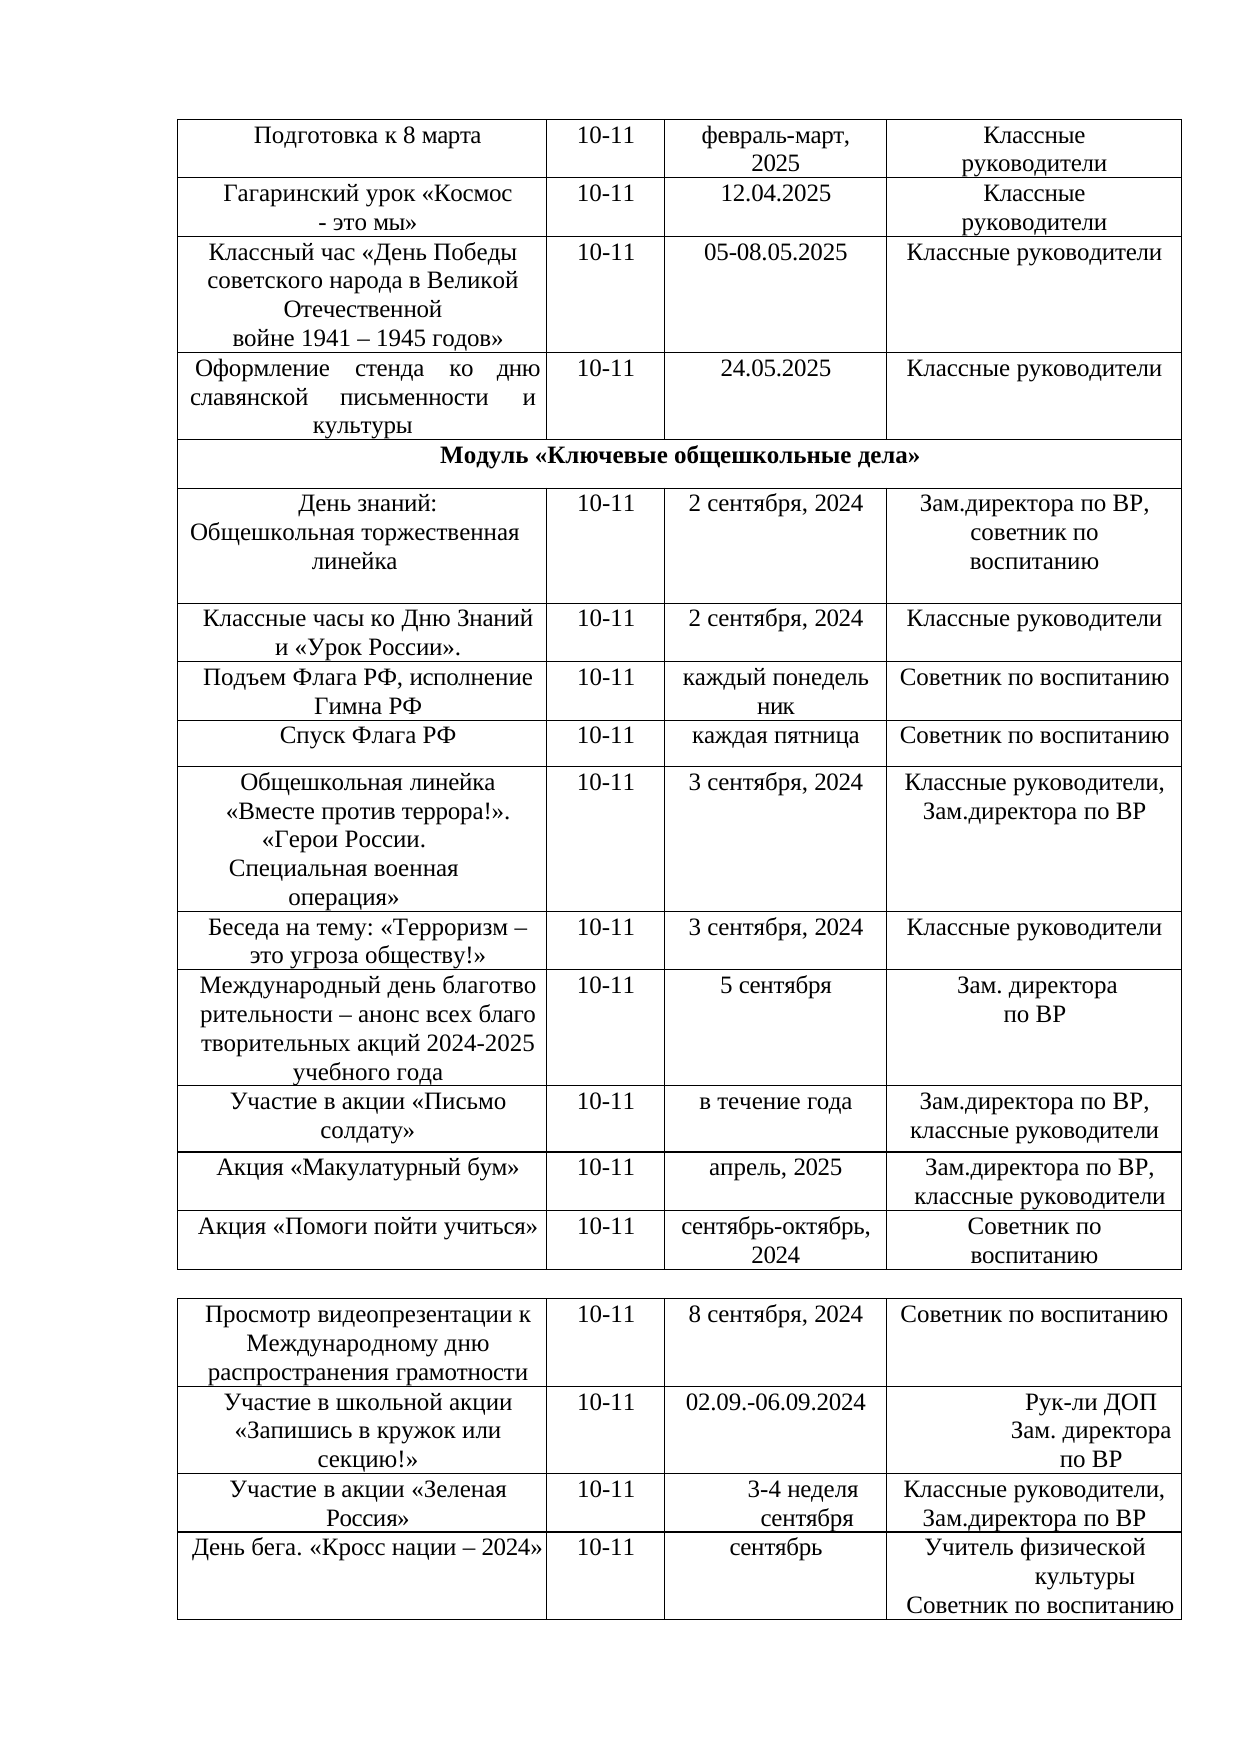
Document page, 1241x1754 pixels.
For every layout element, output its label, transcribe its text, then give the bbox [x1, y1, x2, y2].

table_cell Зам.директора по ВР, классные руководители [887, 1086, 1181, 1151]
table_cell Классные руководители, Зам.директора по ВР [887, 767, 1181, 911]
table_cell 10-11 [547, 1153, 664, 1210]
table_cell День бега. «Кросс нации – 2024» [178, 1533, 546, 1619]
table_cell Советник по воспитанию [887, 1211, 1181, 1268]
table_cell 10-11 [547, 604, 664, 661]
table_cell 10-11 [547, 353, 664, 439]
table_cell 10-11 [547, 1387, 664, 1473]
table_cell 05-08.05.2025 [665, 237, 886, 352]
table_cell Классные руководители [887, 237, 1181, 352]
table_cell Рук-ли ДОП Зам. директора по ВР [887, 1387, 1181, 1473]
table_cell День знаний: Общешкольная торжественная линейка [178, 489, 546, 602]
table_cell каждый понедель ник [665, 662, 886, 719]
table_cell 10-11 [547, 721, 664, 766]
table_cell Классные часы ко Дню Знаний и «Урок России». [178, 604, 546, 661]
table_cell 10-11 [547, 767, 664, 911]
table_cell Классные руководители [887, 353, 1181, 439]
table_cell 10-11 [547, 178, 664, 236]
table_cell 24.05.2025 [665, 353, 886, 439]
table_cell 10-11 [547, 237, 664, 352]
table_header Советник по воспитанию [887, 1299, 1181, 1386]
table_cell 2 сентября, 2024 [665, 489, 886, 602]
table_header Подготовка к 8 марта [178, 120, 546, 177]
table_cell Акция «Помоги пойти учиться» [178, 1211, 546, 1268]
table_cell Советник по воспитанию [887, 662, 1181, 719]
table_cell Общешкольная линейка «Вместе против террора!». «Герои России. Специальная военная операция» [178, 767, 546, 911]
table_cell Гагаринский урок «Космос - это мы» [178, 178, 546, 236]
table_header 10-11 [547, 120, 664, 177]
table_cell Подъем Флага РФ, исполнение Гимна РФ [178, 662, 546, 719]
table_cell Международный день благотво рительности – анонс всех благо творительных акций 2024-2025 учебного года [178, 970, 546, 1085]
table_cell 02.09.-06.09.2024 [665, 1387, 886, 1473]
table_cell 10-11 [547, 1533, 664, 1619]
table_header 10-11 [547, 1299, 664, 1386]
table_cell Оформление стенда ко дню славянской письменности и культуры [178, 353, 546, 439]
table_cell в течение года [665, 1086, 886, 1151]
table_cell 10-11 [547, 662, 664, 719]
table_cell Учитель физической культуры Советник по воспитанию [887, 1533, 1181, 1619]
table_cell Участие в акции «Зеленая Россия» [178, 1474, 546, 1531]
table_cell Советник по воспитанию [887, 721, 1181, 766]
table_header февраль-март, 2025 [665, 120, 886, 177]
table_cell 10-11 [547, 489, 664, 602]
table_cell Спуск Флага РФ [178, 721, 546, 766]
table_cell Модуль «Ключевые общешкольные дела» [178, 440, 1181, 487]
table_cell Участие в акции «Письмо солдату» [178, 1086, 546, 1151]
table_cell Зам. директора по ВР [887, 970, 1181, 1085]
table_cell 3 сентября, 2024 [665, 912, 886, 969]
table_cell Зам.директора по ВР, классные руководители [887, 1153, 1181, 1210]
table_cell 3 сентября, 2024 [665, 767, 886, 911]
table_cell 10-11 [547, 1474, 664, 1531]
table_cell 2 сентября, 2024 [665, 604, 886, 661]
table_cell каждая пятница [665, 721, 886, 766]
table_cell апрель, 2025 [665, 1153, 886, 1210]
table_cell Участие в школьной акции «Запишись в кружок или секцию!» [178, 1387, 546, 1473]
table_cell Классные руководители [887, 604, 1181, 661]
table_cell Зам.директора по ВР, советник по воспитанию [887, 489, 1181, 602]
table_header Просмотр видеопрезентации к Международному дню распространения грамотности [178, 1299, 546, 1386]
table_header 8 сентября, 2024 [665, 1299, 886, 1386]
table_cell сентябрь-октябрь, 2024 [665, 1211, 886, 1268]
table_cell 3-4 неделя сентября [665, 1474, 886, 1531]
table_cell 10-11 [547, 1211, 664, 1268]
table_cell Акция «Макулатурный бум» [178, 1153, 546, 1210]
table_cell 12.04.2025 [665, 178, 886, 236]
table_cell сентябрь [665, 1533, 886, 1619]
table_cell Классный час «День Победы советского народа в Великой Отечественной войне 1941 – 1945 годов» [178, 237, 546, 352]
table_cell 5 сентября [665, 970, 886, 1085]
table_cell Классные руководители, Зам.директора по ВР [887, 1474, 1181, 1531]
table_cell Беседа на тему: «Терроризм – это угроза обществу!» [178, 912, 546, 969]
table_cell 10-11 [547, 970, 664, 1085]
table_cell Классные руководители [887, 912, 1181, 969]
table_cell Классные руководители [887, 178, 1181, 236]
table_cell 10-11 [547, 1086, 664, 1151]
table_header Классные руководители [887, 120, 1181, 177]
table_cell 10-11 [547, 912, 664, 969]
